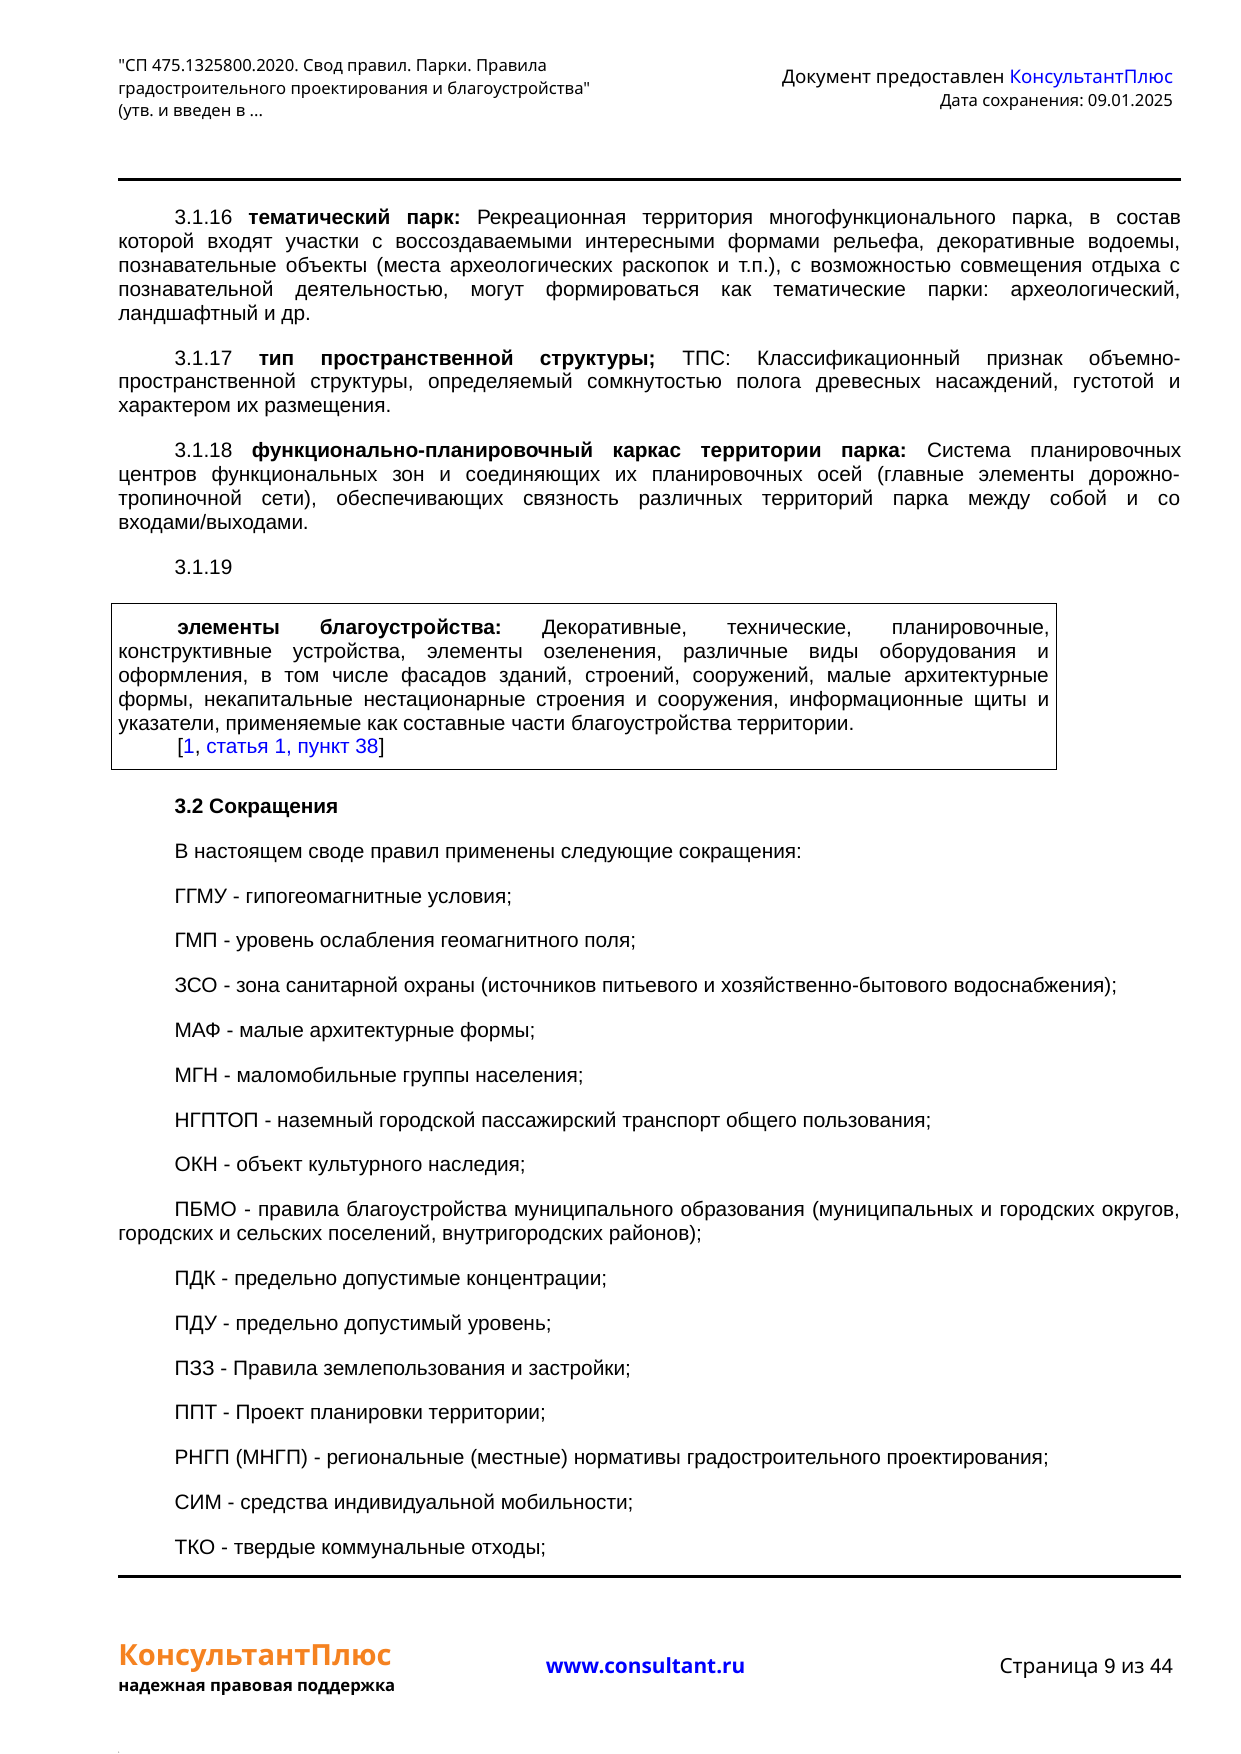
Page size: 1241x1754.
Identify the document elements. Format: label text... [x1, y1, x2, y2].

text 3.1.18 функционально-планировочный каркас территории парка: Система планировочных центров функциональных зон и соединяющих их планировочных осей (главные элементы дорожно-тропиночной сети), обеспечивающих связность различных территорий парка между собой и со входами/выходами. [118, 438, 1181, 534]
text ТКО - твердые коммунальные отходы; [118, 1534, 1181, 1558]
text 3.2 Сокращения [118, 794, 1181, 818]
text МАФ - малые архитектурные формы; [118, 1018, 1181, 1042]
text 3.1.16 тематический парк: Рекреационная территория многофункционального парка, в состав которой входят участки с воссоздаваемыми интересными формами рельефа, декоративные водоемы, познавательные объекты (места археологических раскопок и т.п.), с возможностью совмещения отдыха с познавательной деятельностью, могут формироваться как тематические парки: археологический, ландшафтный и др. [118, 205, 1181, 324]
text В настоящем своде правил применены следующие сокращения: [118, 839, 1181, 863]
text ПБМО - правила благоустройства муниципального образования (муниципальных и городских округов, городских и сельских поселений, внутригородских районов); [118, 1197, 1181, 1245]
text 3.1.19 [118, 555, 1181, 579]
text ПЗЗ - Правила землепользования и застройки; [118, 1355, 1181, 1379]
text ППТ - Проект планировки территории; [118, 1400, 1181, 1424]
text 3.1.17 тип пространственной структуры; ТПС: Классификационный признак объемно-пространственной структуры, определяемый сомкнутостью полога древесных насаждений, густотой и характером их размещения. [118, 345, 1181, 417]
text МГН - маломобильные группы населения; [118, 1063, 1181, 1087]
table_header элементы благоустройства: Декоративные, технические, планировочные, конструктивные устройства, элементы озеленения, различные виды оборудования и оформления, в том числе фасадов зданий, строений, сооружений, малые архитектурные формы, некапитальные нестационарные строения и сооружения, информационные щиты и указатели, применяемые как составные части благоустройства территории. [1, статья 1, пункт 38] [112, 604, 1056, 769]
text РНГП (МНГП) - региональные (местные) нормативы градостроительного проектирования; [118, 1445, 1181, 1469]
text ОКН - объект культурного наследия; [118, 1152, 1181, 1176]
text ПДК - предельно допустимые концентрации; [118, 1266, 1181, 1290]
text ЗСО - зона санитарной охраны (источников питьевого и хозяйственно-бытового водоснабжения); [118, 973, 1181, 997]
text НГПТОП - наземный городской пассажирский транспорт общего пользования; [118, 1107, 1181, 1131]
text ПДУ - предельно допустимый уровень; [118, 1311, 1181, 1334]
text ГГМУ - гипогеомагнитные условия; [118, 883, 1181, 907]
text ГМП - уровень ослабления геомагнитного поля; [118, 928, 1181, 952]
text СИМ - средства индивидуальной мобильности; [118, 1490, 1181, 1514]
